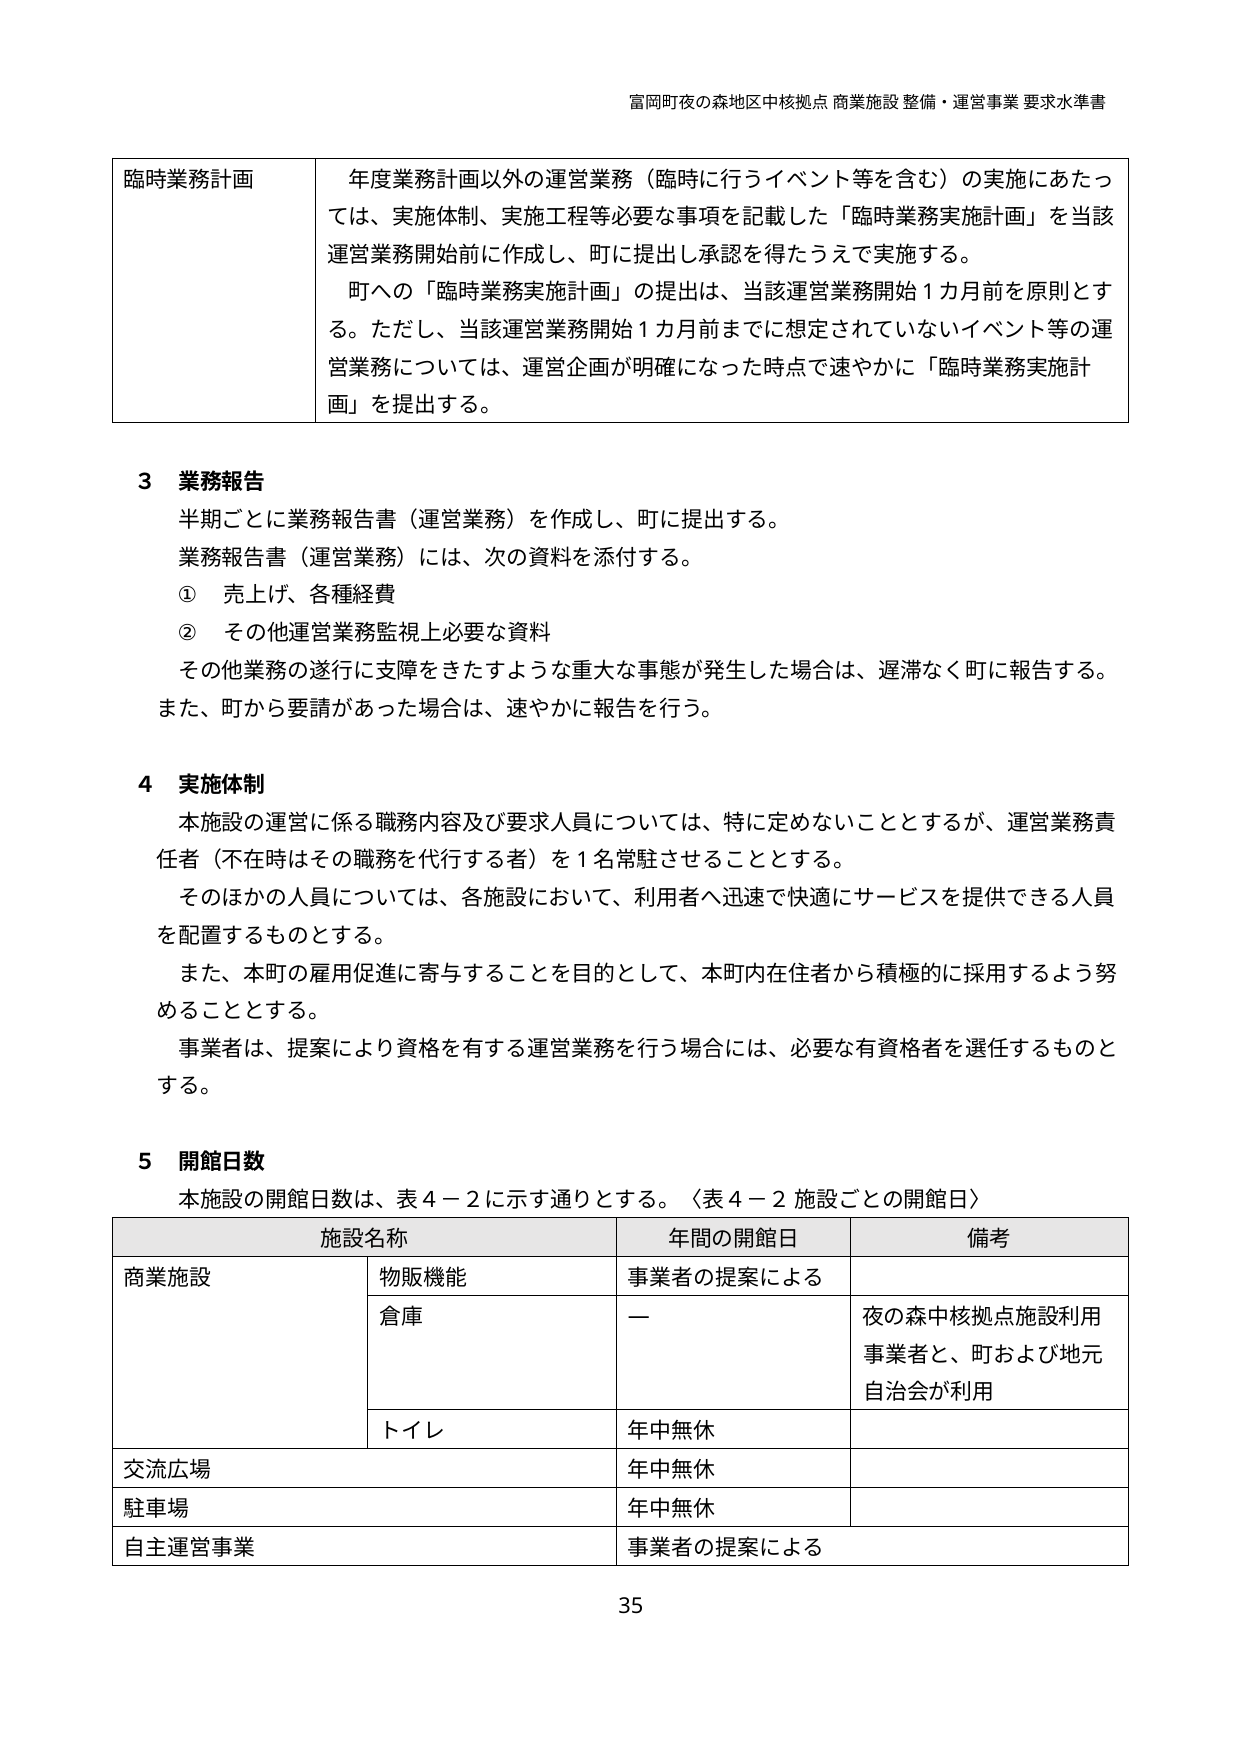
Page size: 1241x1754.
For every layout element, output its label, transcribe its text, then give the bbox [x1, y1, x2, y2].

table_cell 倉庫 [368, 1296, 616, 1409]
table_cell 年度業務計画以外の運営業務（臨時に行うイベント等を含む）の実施にあたっては、実施体制、実施工程等必要な事項を記載した「臨時業務実施計画」を当該運営業務開始前に作成し、町に提出し承認を得たうえで実施する。 町への「臨時業務実施計画」の提出は、当該運営業務開始1カ月前を原則とする。ただし、当該運営業務開始1カ月前までに想定されていないイベント等の運営業務については、運営企画が明確になった時点で速やかに「臨時業務実施計画」を提出する。 [316, 159, 1128, 422]
table_cell [851, 1257, 1128, 1295]
table_cell 年中無休 [617, 1488, 850, 1526]
text 本施設の開館日数は、表４－２に示す通りとする。〈表４－２ 施設ごとの開館日〉 [156, 1179, 1127, 1217]
table_cell 商業施設 [113, 1257, 367, 1448]
table_cell ― [617, 1296, 850, 1409]
table_cell 臨時業務計画 [113, 159, 315, 422]
text ５ 開館日数 [134, 1141, 1127, 1179]
table_cell トイレ [368, 1410, 616, 1448]
table_cell 物販機能 [368, 1257, 616, 1295]
table_header 施設名称 [113, 1218, 616, 1256]
text 本施設の運営に係る職務内容及び要求人員については、特に定めないこととするが、運営業務責任者（不在時はその職務を代行する者）を1名常駐させることとする。 [156, 802, 1127, 877]
text ３ 業務報告 [134, 461, 1127, 498]
table_header 年間の開館日 [617, 1218, 850, 1256]
table_cell 駐車場 [113, 1488, 616, 1526]
list 売上げ、各種経費 [177, 575, 1127, 612]
table_cell 事業者の提案による [617, 1527, 1128, 1565]
table_cell [851, 1488, 1128, 1526]
text そのほかの人員については、各施設において、利用者へ迅速で快適にサービスを提供できる人員を配置するものとする。 [156, 877, 1127, 952]
table_cell [851, 1449, 1128, 1487]
table_cell 自主運営事業 [113, 1527, 616, 1565]
text 事業者は、提案により資格を有する運営業務を行う場合には、必要な有資格者を選任するものとする。 [156, 1028, 1127, 1103]
table_cell 事業者の提案による [617, 1257, 850, 1295]
list その他運営業務監視上必要な資料 [177, 613, 1127, 650]
text その他業務の遂行に支障をきたすような重大な事態が発生した場合は、遅滞なく町に報告する。また、町から要請があった場合は、速やかに報告を行う。 [156, 651, 1127, 726]
table_cell 年中無休 [617, 1410, 850, 1448]
table_cell 夜の森中核拠点施設利用事業者と、町および地元自治会が利用 [851, 1296, 1128, 1409]
table_cell 交流広場 [113, 1449, 616, 1487]
text ４ 実施体制 [134, 764, 1127, 801]
table_header 備考 [851, 1218, 1128, 1256]
table_cell 年中無休 [617, 1449, 850, 1487]
text 半期ごとに業務報告書（運営業務）を作成し、町に提出する。 [156, 499, 1127, 536]
text 業務報告書（運営業務）には、次の資料を添付する。 [156, 537, 1127, 574]
text また、本町の雇用促進に寄与することを目的として、本町内在住者から積極的に採用するよう努めることとする。 [156, 953, 1127, 1028]
table_cell [851, 1410, 1128, 1448]
